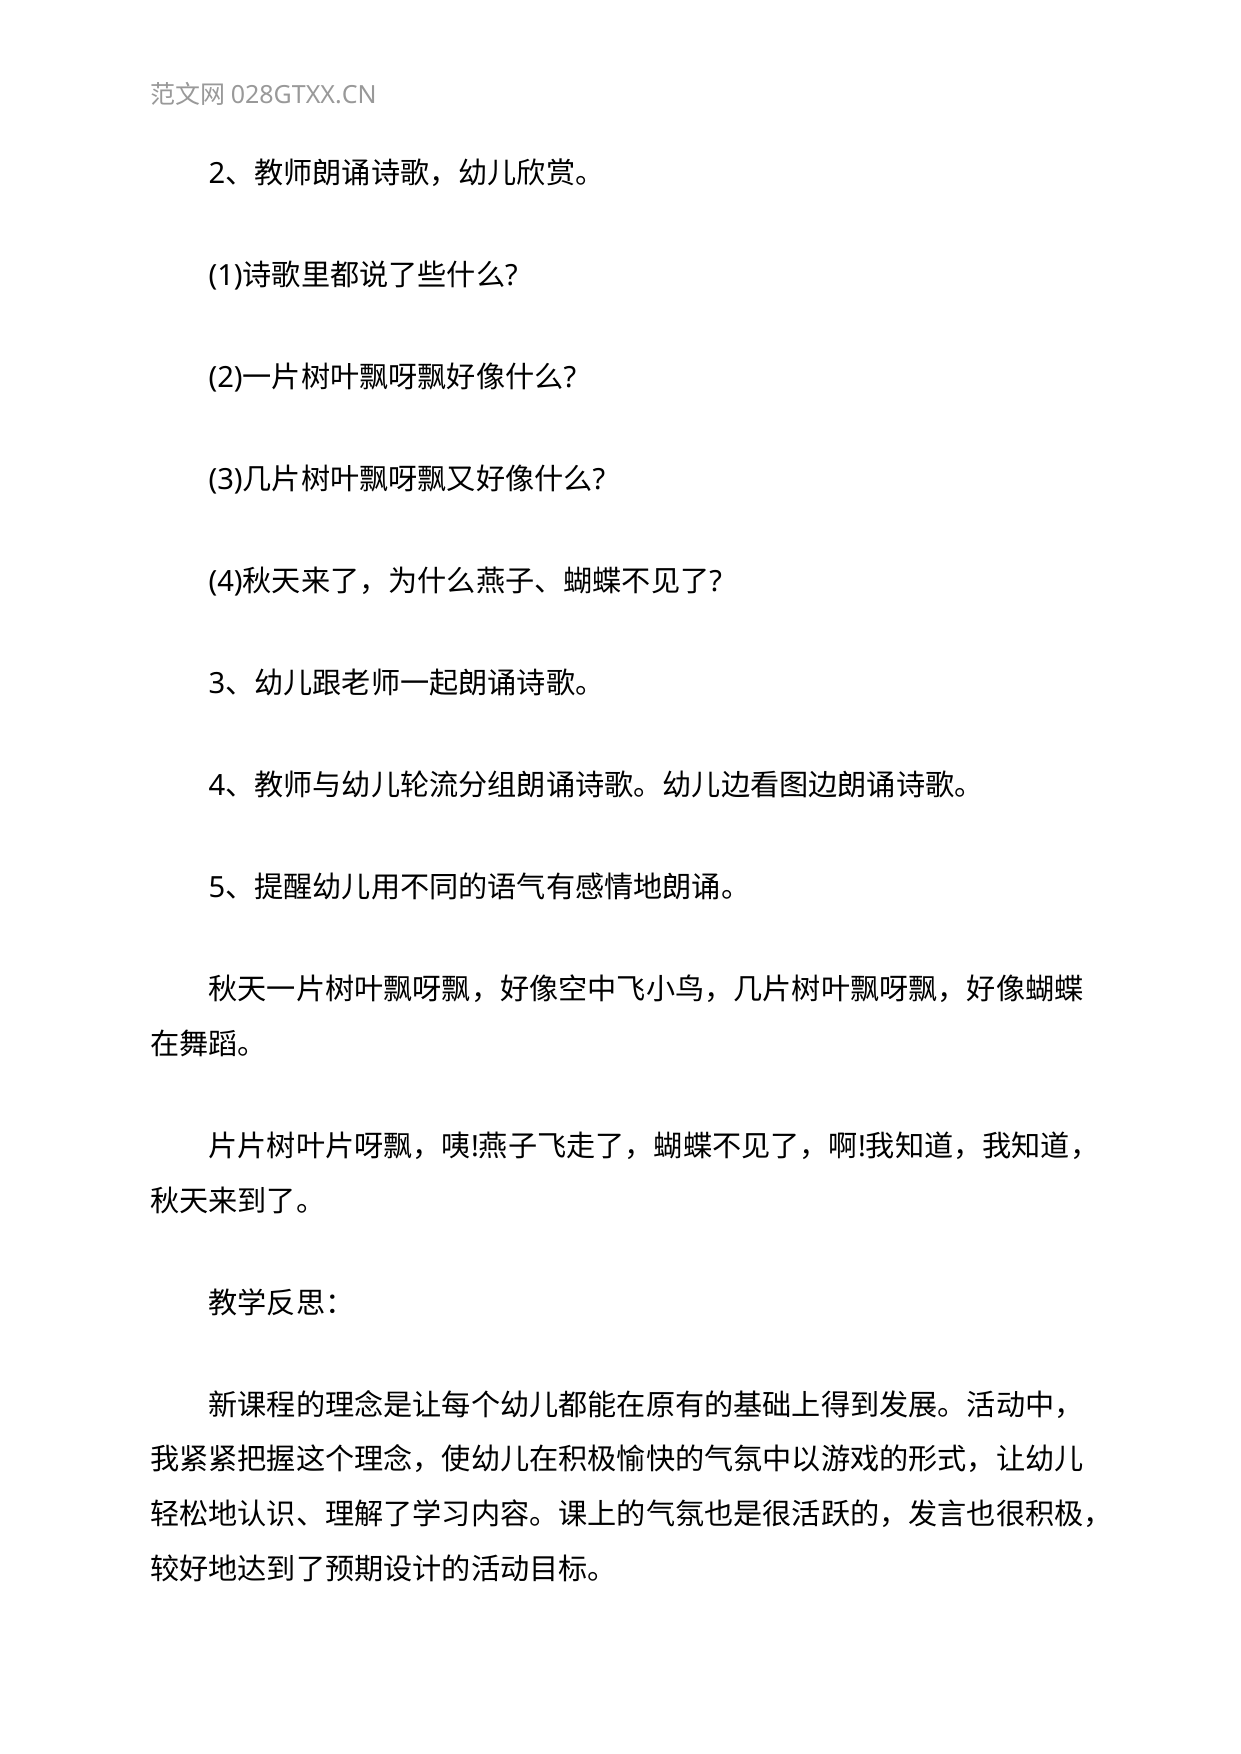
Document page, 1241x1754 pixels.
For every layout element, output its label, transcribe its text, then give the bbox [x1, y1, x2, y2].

text (1)诗歌里都说了些什么? [150, 252, 1090, 294]
text 3、幼儿跟老师一起朗诵诗歌。 [150, 660, 1090, 702]
text (3)几片树叶飘呀飘又好像什么? [150, 456, 1090, 498]
text 片片树叶片呀飘，咦!燕子飞走了，蝴蝶不见了，啊!我知道，我知道，秋天来到了。 [150, 1122, 1090, 1220]
text 秋天一片树叶飘呀飘，好像空中飞小鸟，几片树叶飘呀飘，好像蝴蝶在舞蹈。 [150, 966, 1090, 1063]
text 4、教师与幼儿轮流分组朗诵诗歌。幼儿边看图边朗诵诗歌。 [150, 762, 1090, 804]
text 新课程的理念是让每个幼儿都能在原有的基础上得到发展。活动中，我紧紧把握这个理念，使幼儿在积极愉快的气氛中以游戏的形式，让幼儿轻松地认识、理解了学习内容。课上的气氛也是很活跃的，发言也很积极，较好地达到了预期设计的活动目标。 [150, 1381, 1090, 1588]
text (4)秋天来了，为什么燕子、蝴蝶不见了? [150, 558, 1090, 600]
text 5、提醒幼儿用不同的语气有感情地朗诵。 [150, 864, 1090, 906]
text (2)一片树叶飘呀飘好像什么? [150, 354, 1090, 396]
text 教学反思： [150, 1279, 1090, 1322]
text 2、教师朗诵诗歌，幼儿欣赏。 [150, 150, 1090, 192]
